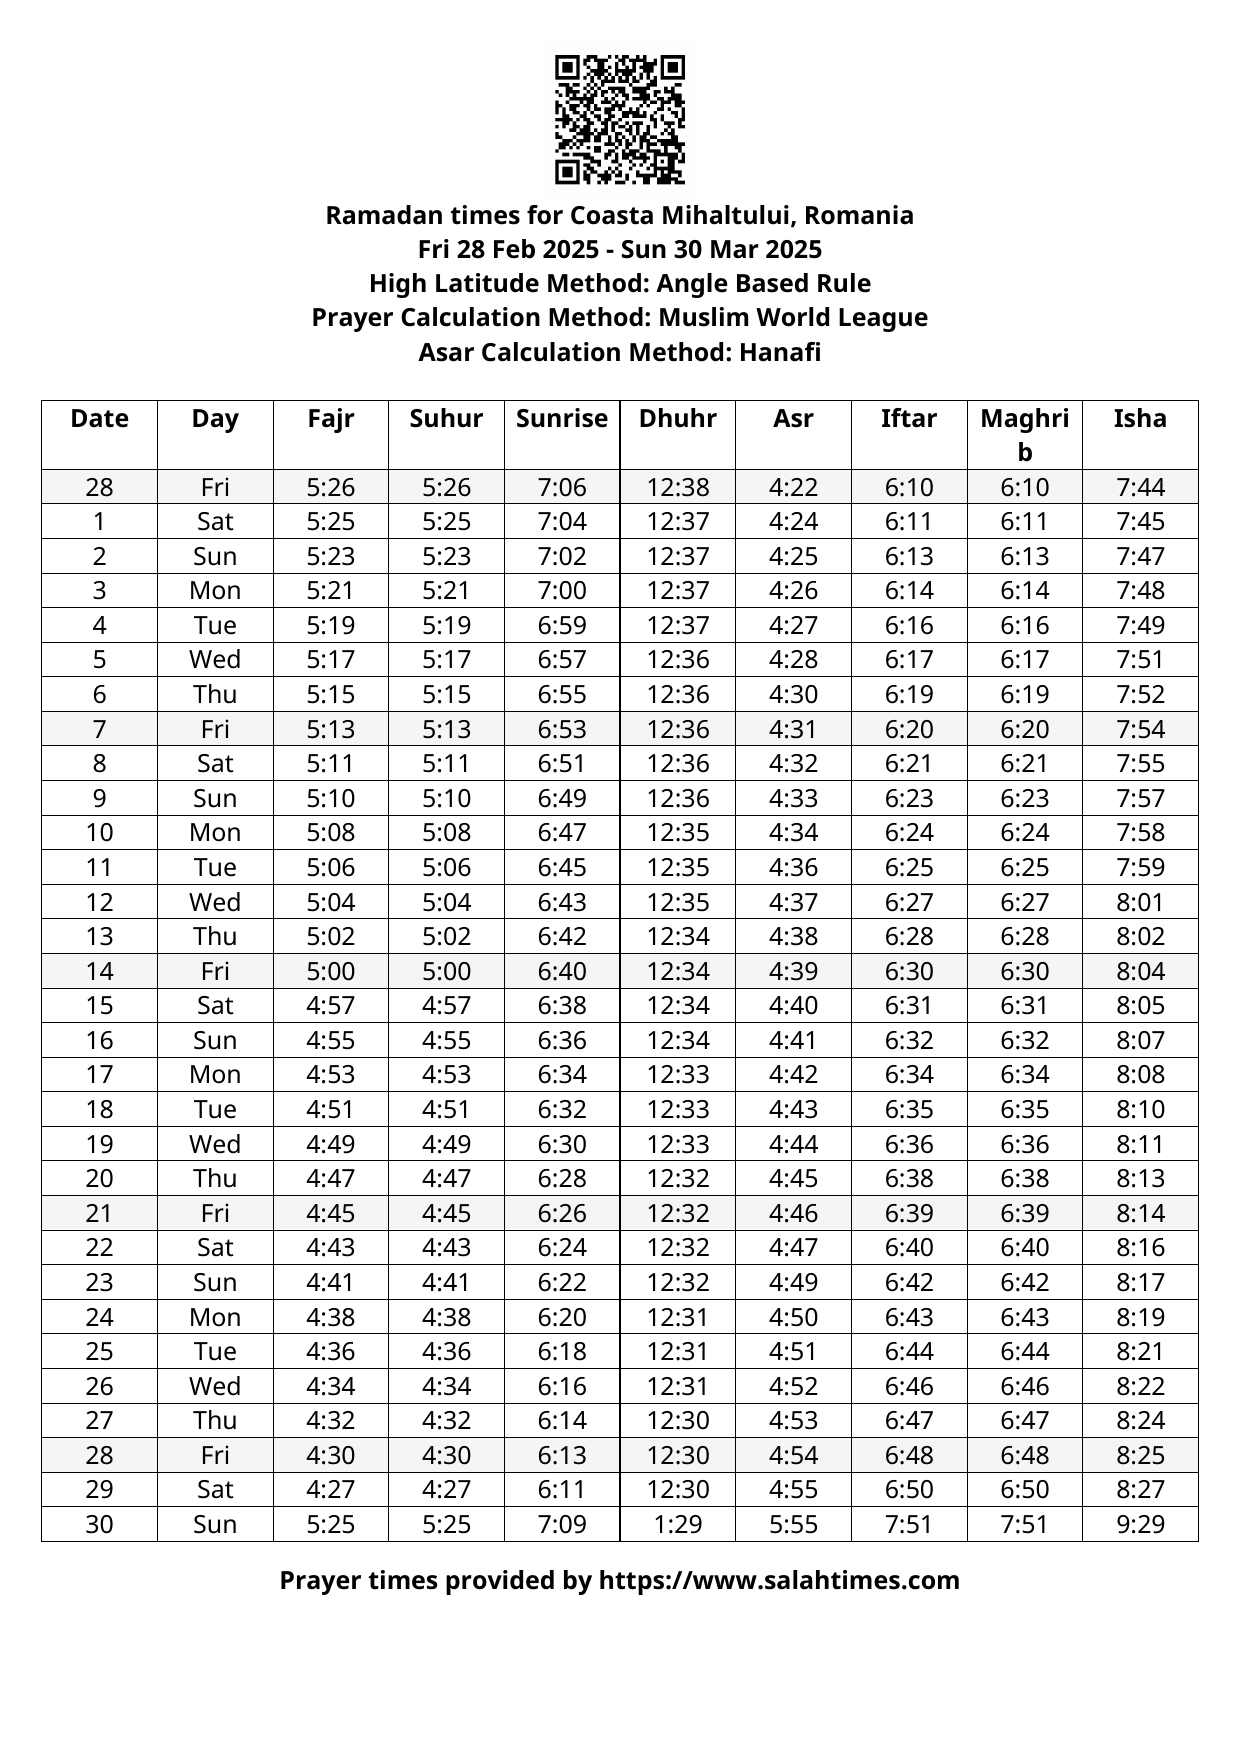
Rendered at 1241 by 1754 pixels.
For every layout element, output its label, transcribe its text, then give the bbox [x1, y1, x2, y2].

table_cell 7:00 [505, 574, 619, 607]
table_cell 16 [42, 1023, 157, 1057]
table_cell 9 [42, 781, 157, 814]
text Ramadan times for Coasta Mihaltului, Romania [42, 198, 1198, 232]
table_cell Sun [158, 1265, 273, 1299]
table_cell 4:28 [736, 643, 851, 676]
table_cell 7:54 [1083, 712, 1198, 745]
table_cell 6:36 [505, 1023, 619, 1057]
table_cell 7:58 [1083, 816, 1198, 849]
table_cell 7:51 [852, 1507, 967, 1541]
table_cell 12:31 [621, 1300, 735, 1333]
table_cell 5:26 [389, 470, 504, 503]
table_cell 4:32 [736, 746, 851, 780]
table_cell 4:36 [389, 1334, 504, 1368]
table_cell 8:01 [1083, 885, 1198, 918]
table_cell 8:04 [1083, 954, 1198, 987]
table_cell 6:19 [968, 677, 1082, 711]
table_cell 4:32 [274, 1404, 388, 1437]
table_header Fajr [274, 401, 388, 469]
table_cell Sat [158, 1473, 273, 1506]
table_cell 6:32 [505, 1092, 619, 1126]
table_cell 12:32 [621, 1265, 735, 1299]
table_cell 7:49 [1083, 608, 1198, 642]
table_cell 12:35 [621, 816, 735, 849]
table_cell 5:06 [389, 850, 504, 884]
table_cell 4:51 [736, 1334, 851, 1368]
table_cell 4:49 [736, 1265, 851, 1299]
table_cell 6:13 [505, 1438, 619, 1472]
table_cell 4:38 [274, 1300, 388, 1333]
table_cell 6:46 [968, 1369, 1082, 1402]
table_cell 5 [42, 643, 157, 676]
table_cell 7 [42, 712, 157, 745]
table_cell 6:14 [968, 574, 1082, 607]
table_cell 6:14 [852, 574, 967, 607]
table_cell 6:53 [505, 712, 619, 745]
table_cell 8:11 [1083, 1127, 1198, 1160]
table_cell 6:25 [852, 850, 967, 884]
table_cell 4:30 [389, 1438, 504, 1472]
table_cell 6:42 [968, 1265, 1082, 1299]
table_cell Mon [158, 1058, 273, 1091]
table_cell Mon [158, 1300, 273, 1333]
table_cell 12:36 [621, 746, 735, 780]
table_cell 12:37 [621, 574, 735, 607]
table_cell 5:08 [274, 816, 388, 849]
table_cell 8 [42, 746, 157, 780]
table_cell 6:13 [968, 539, 1082, 572]
table_cell 6:44 [968, 1334, 1082, 1368]
table_cell 12:33 [621, 1127, 735, 1160]
table_cell 4:32 [389, 1404, 504, 1437]
table_cell 12:30 [621, 1404, 735, 1437]
table_cell 7:04 [505, 504, 619, 538]
table_cell 4:27 [274, 1473, 388, 1506]
table_cell 4:25 [736, 539, 851, 572]
table_header Suhur [389, 401, 504, 469]
table_cell Fri [158, 954, 273, 987]
text Asar Calculation Method: Hanafi [42, 334, 1198, 368]
table_cell 5:19 [274, 608, 388, 642]
text Prayer times provided by https://www.salahtimes.com [42, 1563, 1198, 1597]
table_cell Sat [158, 746, 273, 780]
text Prayer Calculation Method: Muslim World League [42, 300, 1198, 334]
table_cell 4:43 [389, 1231, 504, 1264]
table_cell 5:10 [274, 781, 388, 814]
table_cell 6:20 [852, 712, 967, 745]
table_cell 17 [42, 1058, 157, 1091]
table_cell 6:43 [505, 885, 619, 918]
table_cell 6:35 [968, 1092, 1082, 1126]
table_cell 6:23 [968, 781, 1082, 814]
table_cell 10 [42, 816, 157, 849]
table_cell 6:13 [852, 539, 967, 572]
table_cell 26 [42, 1369, 157, 1402]
table_cell 6:51 [505, 746, 619, 780]
table_cell 25 [42, 1334, 157, 1368]
table_cell Sun [158, 539, 273, 572]
table_cell 6:16 [852, 608, 967, 642]
table_cell 6:24 [852, 816, 967, 849]
table_cell 5:13 [274, 712, 388, 745]
table_cell 4:50 [736, 1300, 851, 1333]
table_cell 4:47 [274, 1161, 388, 1195]
table_cell 4:55 [389, 1023, 504, 1057]
table_cell 6:32 [852, 1023, 967, 1057]
table_header Day [158, 401, 273, 469]
table_cell Sat [158, 504, 273, 538]
table_cell 4:44 [736, 1127, 851, 1160]
table_cell 6:28 [505, 1161, 619, 1195]
table_cell 6:34 [852, 1058, 967, 1091]
table_cell 6:39 [852, 1196, 967, 1229]
table_header Maghrib [968, 401, 1082, 469]
table_cell 4:52 [736, 1369, 851, 1402]
table_cell 4:30 [736, 677, 851, 711]
table_cell Thu [158, 919, 273, 953]
table_cell 6:46 [852, 1369, 967, 1402]
table_cell 6 [42, 677, 157, 711]
table_cell Fri [158, 712, 273, 745]
table_cell 4:41 [736, 1023, 851, 1057]
table_cell 12:38 [621, 470, 735, 503]
table_cell 21 [42, 1196, 157, 1229]
table_cell Wed [158, 885, 273, 918]
table_header Isha [1083, 401, 1198, 469]
table_cell 6:28 [968, 919, 1082, 953]
table_cell 12:34 [621, 919, 735, 953]
table_cell 4:45 [736, 1161, 851, 1195]
table_cell 5:23 [389, 539, 504, 572]
table_cell 4:47 [389, 1161, 504, 1195]
table_cell 4:27 [389, 1473, 504, 1506]
table_cell 12:36 [621, 677, 735, 711]
table_cell 6:42 [852, 1265, 967, 1299]
table_cell 5:25 [274, 1507, 388, 1541]
table_cell 1 [42, 504, 157, 538]
table_cell 6:26 [505, 1196, 619, 1229]
table_cell Tue [158, 850, 273, 884]
table_cell 4:26 [736, 574, 851, 607]
table_cell 4:24 [736, 504, 851, 538]
table_cell 5:13 [389, 712, 504, 745]
table_cell Fri [158, 1196, 273, 1229]
table_cell 4:38 [736, 919, 851, 953]
table_cell 6:30 [852, 954, 967, 987]
table_cell 4:41 [274, 1265, 388, 1299]
table_cell 4:34 [274, 1369, 388, 1402]
table_cell 5:21 [274, 574, 388, 607]
table_cell 7:57 [1083, 781, 1198, 814]
table_cell Sun [158, 1507, 273, 1541]
picture [542, 41, 699, 198]
table_cell 6:14 [505, 1404, 619, 1437]
table_cell 5:26 [274, 470, 388, 503]
table_cell 6:59 [505, 608, 619, 642]
table_header Iftar [852, 401, 967, 469]
table_cell 4:41 [389, 1265, 504, 1299]
table_cell 8:08 [1083, 1058, 1198, 1091]
table_cell 6:40 [968, 1231, 1082, 1264]
table_cell 6:39 [968, 1196, 1082, 1229]
table_cell 12 [42, 885, 157, 918]
table_cell 1:29 [621, 1507, 735, 1541]
table_cell 4 [42, 608, 157, 642]
table_cell 6:45 [505, 850, 619, 884]
table_cell 6:47 [968, 1404, 1082, 1437]
table_cell 5:11 [274, 746, 388, 780]
table_cell 6:16 [505, 1369, 619, 1402]
table_cell Wed [158, 1127, 273, 1160]
table_cell 8:17 [1083, 1265, 1198, 1299]
table_cell 5:19 [389, 608, 504, 642]
table_cell Mon [158, 816, 273, 849]
table_cell 4:42 [736, 1058, 851, 1091]
table_cell 7:59 [1083, 850, 1198, 884]
table_cell 6:18 [505, 1334, 619, 1368]
table_cell 4:57 [389, 989, 504, 1022]
table_cell 6:42 [505, 919, 619, 953]
table_cell 4:38 [389, 1300, 504, 1333]
table_cell 6:47 [852, 1404, 967, 1437]
table_cell 7:51 [968, 1507, 1082, 1541]
table_cell 5:17 [389, 643, 504, 676]
table_cell 12:36 [621, 781, 735, 814]
table_cell 12:32 [621, 1196, 735, 1229]
table_cell 4:45 [274, 1196, 388, 1229]
table_cell 28 [42, 470, 157, 503]
table_cell 5:02 [389, 919, 504, 953]
table_cell Tue [158, 1334, 273, 1368]
table_cell 8:05 [1083, 989, 1198, 1022]
table_cell 6:22 [505, 1265, 619, 1299]
table_cell 5:08 [389, 816, 504, 849]
table_cell 4:36 [274, 1334, 388, 1368]
table_cell Wed [158, 1369, 273, 1402]
table_cell 4:39 [736, 954, 851, 987]
table_cell 6:38 [968, 1161, 1082, 1195]
table_header Sunrise [505, 401, 619, 469]
table_cell 8:24 [1083, 1404, 1198, 1437]
table_cell 4:53 [274, 1058, 388, 1091]
table_cell 6:38 [505, 989, 619, 1022]
table_cell 8:02 [1083, 919, 1198, 953]
table_cell 6:27 [852, 885, 967, 918]
table_cell 7:47 [1083, 539, 1198, 572]
table_cell 8:19 [1083, 1300, 1198, 1333]
table_cell 12:36 [621, 712, 735, 745]
table_cell 5:11 [389, 746, 504, 780]
table_cell 7:55 [1083, 746, 1198, 780]
table_cell 6:31 [968, 989, 1082, 1022]
table_cell 7:52 [1083, 677, 1198, 711]
table_cell 22 [42, 1231, 157, 1264]
table_cell 8:21 [1083, 1334, 1198, 1368]
table_cell 5:00 [274, 954, 388, 987]
table_cell 6:16 [968, 608, 1082, 642]
table_cell Thu [158, 1404, 273, 1437]
table_cell 5:15 [389, 677, 504, 711]
table_cell 12:35 [621, 850, 735, 884]
table_cell 5:23 [274, 539, 388, 572]
table_cell 12:33 [621, 1092, 735, 1126]
table_cell 6:40 [505, 954, 619, 987]
table_cell 8:13 [1083, 1161, 1198, 1195]
table_cell 4:51 [389, 1092, 504, 1126]
table_cell 6:10 [968, 470, 1082, 503]
table_cell 6:25 [968, 850, 1082, 884]
table_cell 4:33 [736, 781, 851, 814]
table_cell 5:17 [274, 643, 388, 676]
table_cell 12:31 [621, 1334, 735, 1368]
table_cell 7:06 [505, 470, 619, 503]
table_cell 12:37 [621, 539, 735, 572]
table_cell Sat [158, 989, 273, 1022]
table_cell 6:24 [505, 1231, 619, 1264]
table_cell 9:29 [1083, 1507, 1198, 1541]
table_cell 5:15 [274, 677, 388, 711]
table_cell 12:37 [621, 504, 735, 538]
table_cell 6:55 [505, 677, 619, 711]
table_cell 20 [42, 1161, 157, 1195]
table_header Date [42, 401, 157, 469]
table_cell 4:27 [736, 608, 851, 642]
table_cell Sat [158, 1231, 273, 1264]
table_cell 6:31 [852, 989, 967, 1022]
table_cell 12:31 [621, 1369, 735, 1402]
table_cell 6:34 [968, 1058, 1082, 1091]
table_cell 4:55 [736, 1473, 851, 1506]
table_cell 5:04 [389, 885, 504, 918]
table_cell 7:48 [1083, 574, 1198, 607]
table_cell 6:30 [505, 1127, 619, 1160]
table_cell 8:10 [1083, 1092, 1198, 1126]
table_cell 12:33 [621, 1058, 735, 1091]
table_cell 24 [42, 1300, 157, 1333]
table_cell Mon [158, 574, 273, 607]
table_cell 7:44 [1083, 470, 1198, 503]
table_cell 6:36 [852, 1127, 967, 1160]
table_cell 29 [42, 1473, 157, 1506]
table_cell 5:04 [274, 885, 388, 918]
table_cell Fri [158, 470, 273, 503]
table_cell 6:19 [852, 677, 967, 711]
table_cell 6:40 [852, 1231, 967, 1264]
table_cell 8:16 [1083, 1231, 1198, 1264]
table_cell 7:51 [1083, 643, 1198, 676]
table_cell 12:32 [621, 1161, 735, 1195]
table_cell 4:49 [274, 1127, 388, 1160]
table_cell 6:17 [852, 643, 967, 676]
table_cell 6:57 [505, 643, 619, 676]
table_cell Fri [158, 1438, 273, 1472]
table_cell 15 [42, 989, 157, 1022]
table_cell 12:37 [621, 608, 735, 642]
table_cell 6:36 [968, 1127, 1082, 1160]
table_cell 6:43 [852, 1300, 967, 1333]
table_cell 12:34 [621, 989, 735, 1022]
table_cell 7:02 [505, 539, 619, 572]
table_cell 11 [42, 850, 157, 884]
table_cell 4:47 [736, 1231, 851, 1264]
table_cell 6:44 [852, 1334, 967, 1368]
table_cell 4:34 [389, 1369, 504, 1402]
table_cell 4:54 [736, 1438, 851, 1472]
table_cell 14 [42, 954, 157, 987]
table_cell 27 [42, 1404, 157, 1437]
table_cell 2 [42, 539, 157, 572]
table_cell 4:22 [736, 470, 851, 503]
table_cell 12:34 [621, 954, 735, 987]
table_cell 28 [42, 1438, 157, 1472]
table_cell 6:10 [852, 470, 967, 503]
table_cell Sun [158, 781, 273, 814]
table_cell 4:43 [274, 1231, 388, 1264]
table_cell 4:55 [274, 1023, 388, 1057]
table_cell 30 [42, 1507, 157, 1541]
table_cell 6:48 [852, 1438, 967, 1472]
table_cell 6:21 [968, 746, 1082, 780]
table_cell 13 [42, 919, 157, 953]
table_cell 12:32 [621, 1231, 735, 1264]
table_cell Tue [158, 608, 273, 642]
table_cell 4:51 [274, 1092, 388, 1126]
table_cell 4:49 [389, 1127, 504, 1160]
table_cell 7:45 [1083, 504, 1198, 538]
table_cell 5:06 [274, 850, 388, 884]
table_cell 4:53 [389, 1058, 504, 1091]
table_cell 4:40 [736, 989, 851, 1022]
table_cell 4:37 [736, 885, 851, 918]
table_cell Wed [158, 643, 273, 676]
table_cell 6:28 [852, 919, 967, 953]
table_cell 6:17 [968, 643, 1082, 676]
table_cell 6:38 [852, 1161, 967, 1195]
table_cell 5:21 [389, 574, 504, 607]
table_cell 4:53 [736, 1404, 851, 1437]
table_cell 7:09 [505, 1507, 619, 1541]
table_cell 12:30 [621, 1473, 735, 1506]
table_cell 8:22 [1083, 1369, 1198, 1402]
table_cell 6:49 [505, 781, 619, 814]
table_header Dhuhr [621, 401, 735, 469]
table_cell 6:32 [968, 1023, 1082, 1057]
table_cell 6:11 [968, 504, 1082, 538]
table_cell 23 [42, 1265, 157, 1299]
table_cell 6:35 [852, 1092, 967, 1126]
table_cell 4:31 [736, 712, 851, 745]
table_cell 5:25 [389, 504, 504, 538]
table_header Asr [736, 401, 851, 469]
table_cell 18 [42, 1092, 157, 1126]
table_cell Tue [158, 1092, 273, 1126]
table_cell 4:45 [389, 1196, 504, 1229]
table_cell 4:43 [736, 1092, 851, 1126]
table_cell Thu [158, 677, 273, 711]
table_cell 6:50 [852, 1473, 967, 1506]
table_cell 6:21 [852, 746, 967, 780]
table_cell 5:25 [274, 504, 388, 538]
table_cell 3 [42, 574, 157, 607]
table_cell 8:25 [1083, 1438, 1198, 1472]
table_cell 6:27 [968, 885, 1082, 918]
table_cell Sun [158, 1023, 273, 1057]
table_cell 4:46 [736, 1196, 851, 1229]
table_cell 12:36 [621, 643, 735, 676]
table_cell Thu [158, 1161, 273, 1195]
table_cell 6:50 [968, 1473, 1082, 1506]
table_cell 4:34 [736, 816, 851, 849]
table_cell 8:14 [1083, 1196, 1198, 1229]
table_cell 8:27 [1083, 1473, 1198, 1506]
table_cell 4:57 [274, 989, 388, 1022]
table_cell 6:20 [968, 712, 1082, 745]
table_cell 12:30 [621, 1438, 735, 1472]
text Fri 28 Feb 2025 - Sun 30 Mar 2025 [42, 232, 1198, 266]
table_cell 6:23 [852, 781, 967, 814]
table_cell 4:30 [274, 1438, 388, 1472]
table_cell 6:30 [968, 954, 1082, 987]
table_cell 12:34 [621, 1023, 735, 1057]
table_cell 5:00 [389, 954, 504, 987]
table_cell 6:20 [505, 1300, 619, 1333]
table_cell 5:02 [274, 919, 388, 953]
table_cell 6:48 [968, 1438, 1082, 1472]
table_cell 5:10 [389, 781, 504, 814]
table_cell 6:11 [505, 1473, 619, 1506]
table_cell 19 [42, 1127, 157, 1160]
text High Latitude Method: Angle Based Rule [42, 266, 1198, 300]
table_cell 6:24 [968, 816, 1082, 849]
table_cell 6:11 [852, 504, 967, 538]
table_cell 8:07 [1083, 1023, 1198, 1057]
table_cell 12:35 [621, 885, 735, 918]
table_cell 5:55 [736, 1507, 851, 1541]
table_cell 4:36 [736, 850, 851, 884]
table_cell 6:43 [968, 1300, 1082, 1333]
table_cell 6:34 [505, 1058, 619, 1091]
table_cell 5:25 [389, 1507, 504, 1541]
table_cell 6:47 [505, 816, 619, 849]
